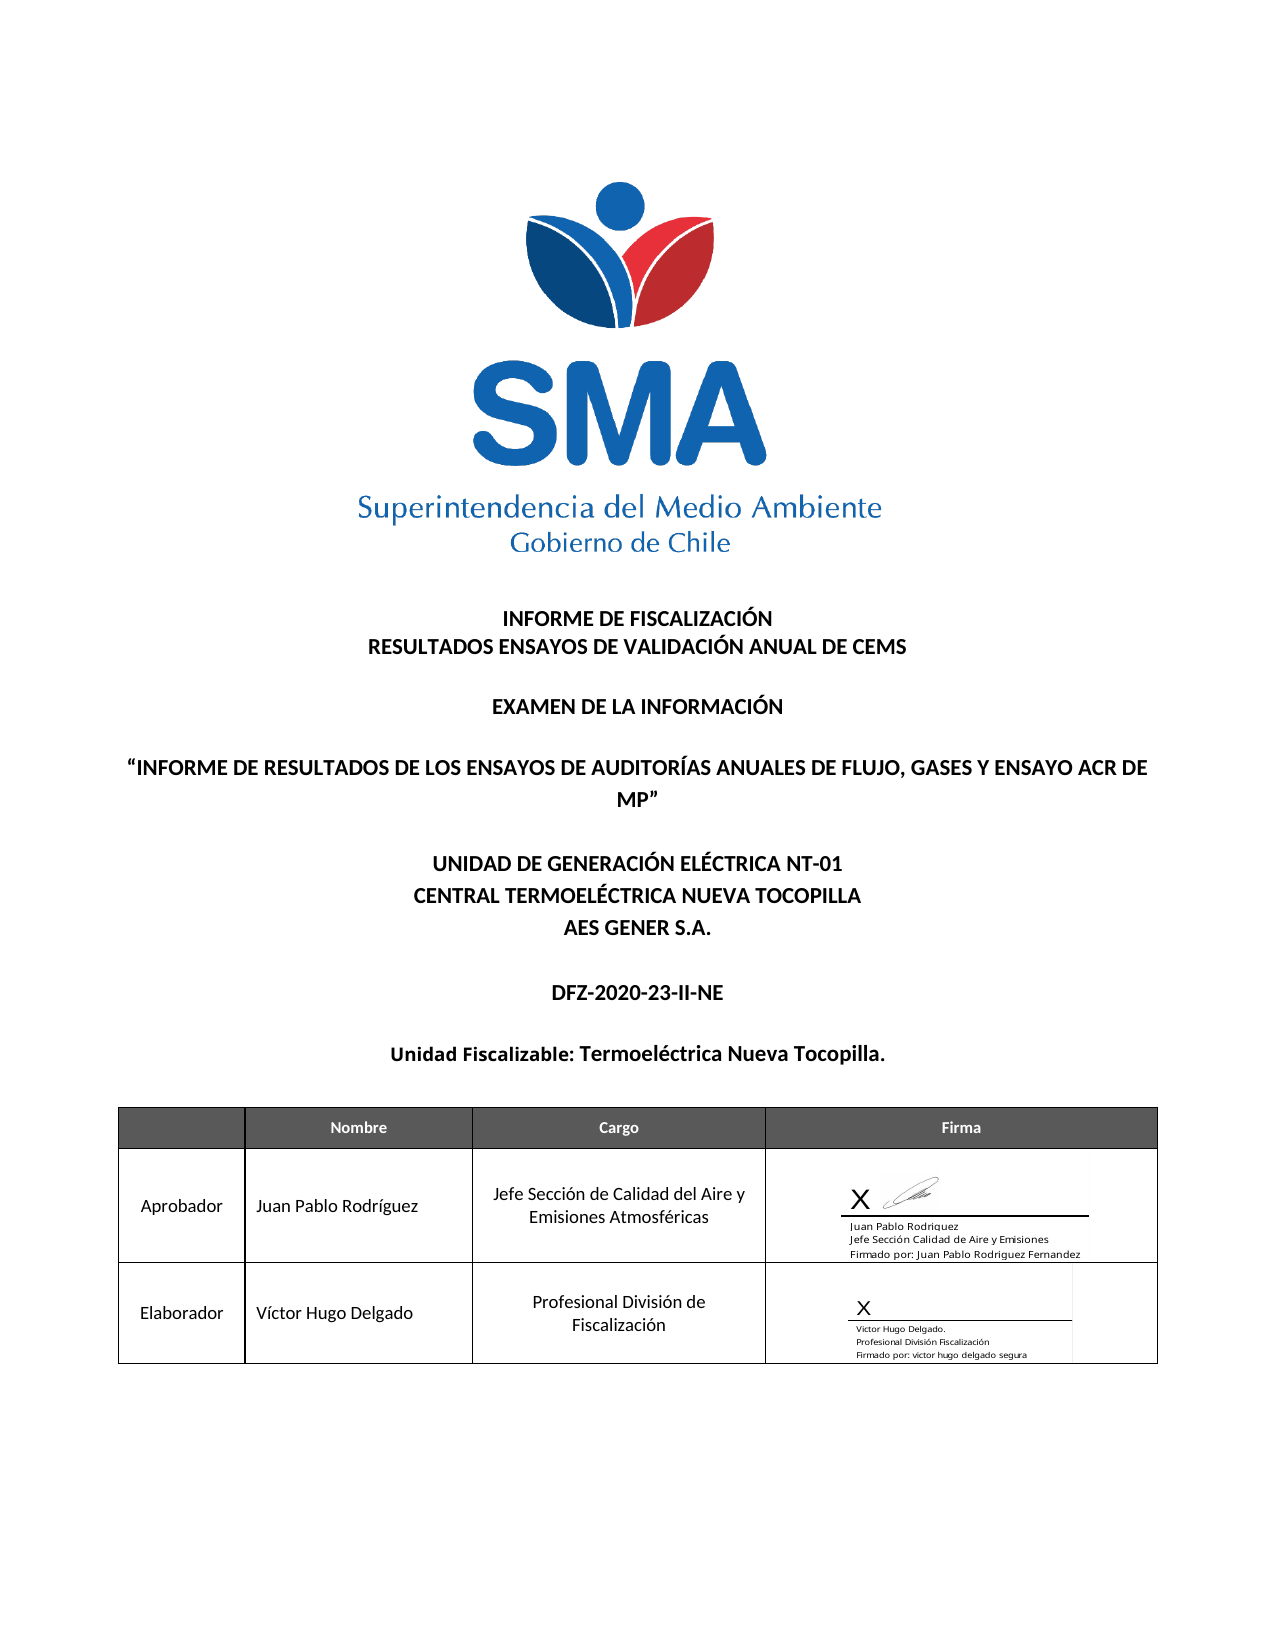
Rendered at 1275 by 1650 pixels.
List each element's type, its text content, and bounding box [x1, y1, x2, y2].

text EXAMEN DE LA INFORMACIÓN [118, 692, 1157, 720]
text “INFORME DE RESULTADOS DE LOS ENSAYOS DE AUDITORÍAS ANUALES DE FLUJO, GASES Y ENSAYO ACR DE MP” [118, 753, 1157, 813]
text CENTRAL TERMOELÉCTRICA NUEVA TOCOPILLA [118, 881, 1157, 909]
text AES GENER S.A. [118, 913, 1157, 942]
table_cell [766, 1263, 848, 1363]
picture [318, 153, 908, 589]
text DFZ-2020-23-II-NE [118, 978, 1157, 1006]
text Unidad Fiscalizable: Termoeléctrica Nueva Tocopilla. [118, 1039, 1157, 1067]
text UNIDAD DE GENERACIÓN ELÉCTRICA NT-01 [118, 849, 1157, 877]
table_header Nombre [246, 1108, 472, 1148]
table_cell [1073, 1263, 1157, 1363]
table_header [119, 1108, 244, 1148]
table_cell Víctor Hugo Delgado [246, 1263, 472, 1363]
table_cell Elaborador [119, 1263, 244, 1363]
table_cell Jefe Sección de Calidad del Aire y Emisiones Atmosféricas [473, 1149, 765, 1262]
table_cell Juan Pablo Rodríguez [246, 1149, 472, 1262]
text INFORME DE FISCALIZACIÓN [118, 604, 1157, 632]
table_header Firma [766, 1108, 1157, 1148]
table_cell [766, 1149, 1157, 1262]
text RESULTADOS ENSAYOS DE VALIDACIÓN ANUAL DE CEMS [118, 632, 1157, 660]
table_header Cargo [473, 1108, 765, 1148]
table_cell Profesional División de Fiscalización [473, 1263, 765, 1363]
table_cell Aprobador [119, 1149, 244, 1262]
